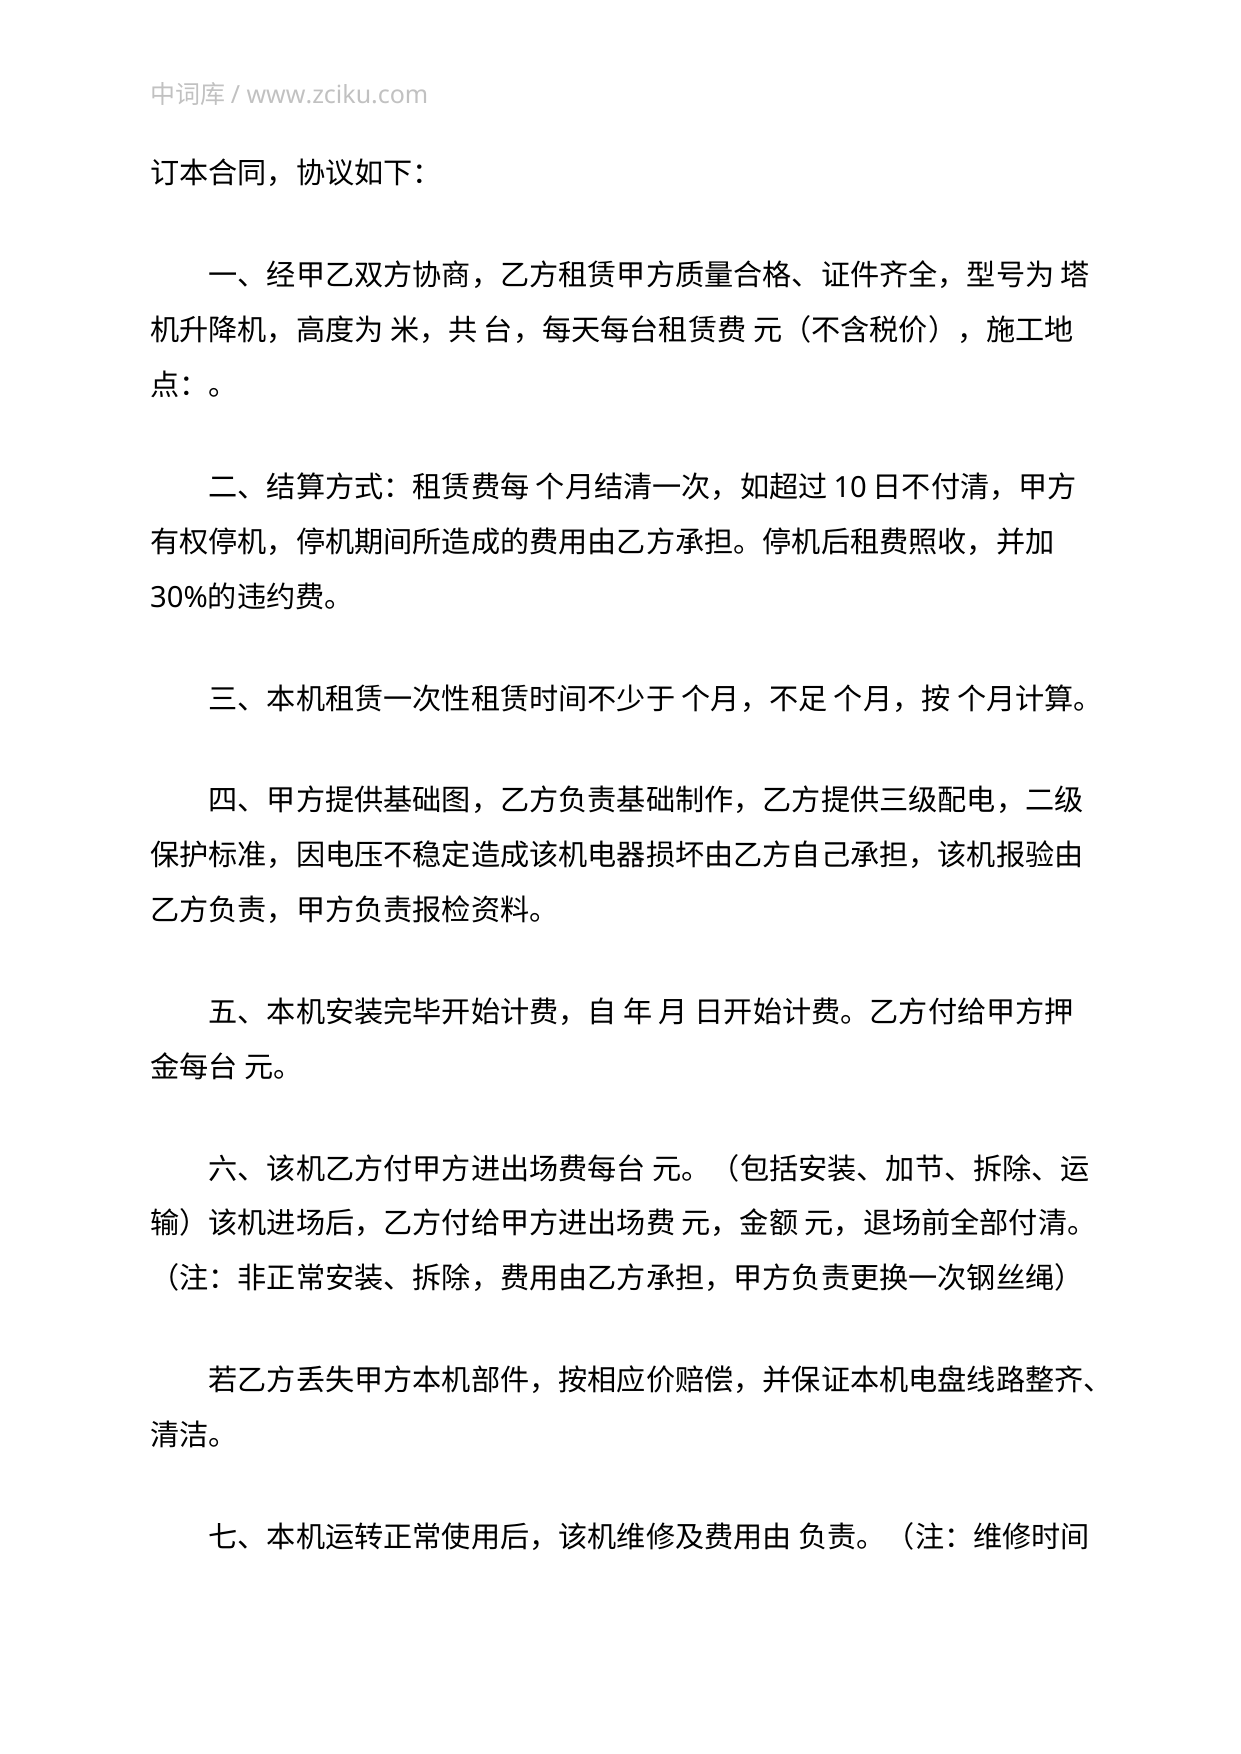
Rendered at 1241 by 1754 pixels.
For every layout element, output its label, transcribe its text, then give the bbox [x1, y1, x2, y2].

text 二、结算方式：租赁费每 个月结清一次，如超过10日不付清，甲方有权停机，停机期间所造成的费用由乙方承担。停机后租费照收，并加30%的违约费。 [150, 463, 1090, 616]
text 六、该机乙方付甲方进出场费每台 元。（包括安装、加节、拆除、运输）该机进场后，乙方付给甲方进出场费 元，金额 元，退场前全部付清。（注：非正常安装、拆除，费用由乙方承担，甲方负责更换一次钢丝绳） [150, 1145, 1090, 1297]
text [150, 150, 1090, 192]
text 四、甲方提供基础图，乙方负责基础制作，乙方提供三级配电，二级保护标准，因电压不稳定造成该机电器损坏由乙方自己承担，该机报验由乙方负责，甲方负责报检资料。 [150, 777, 1090, 929]
text 五、本机安装完毕开始计费，自 年 月 日开始计费。乙方付给甲方押金每台 元。 [150, 988, 1090, 1086]
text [150, 1513, 1090, 1556]
text 一、经甲乙双方协商，乙方租赁甲方质量合格、证件齐全，型号为 塔机升降机，高度为 米，共 台，每天每台租赁费 元（不含税价），施工地点：。 [150, 252, 1090, 404]
text 若乙方丢失甲方本机部件，按相应价赔偿，并保证本机电盘线路整齐、清洁。 [150, 1357, 1090, 1454]
text 三、本机租赁一次性租赁时间不少于 个月，不足 个月，按 个月计算。 [150, 675, 1090, 717]
